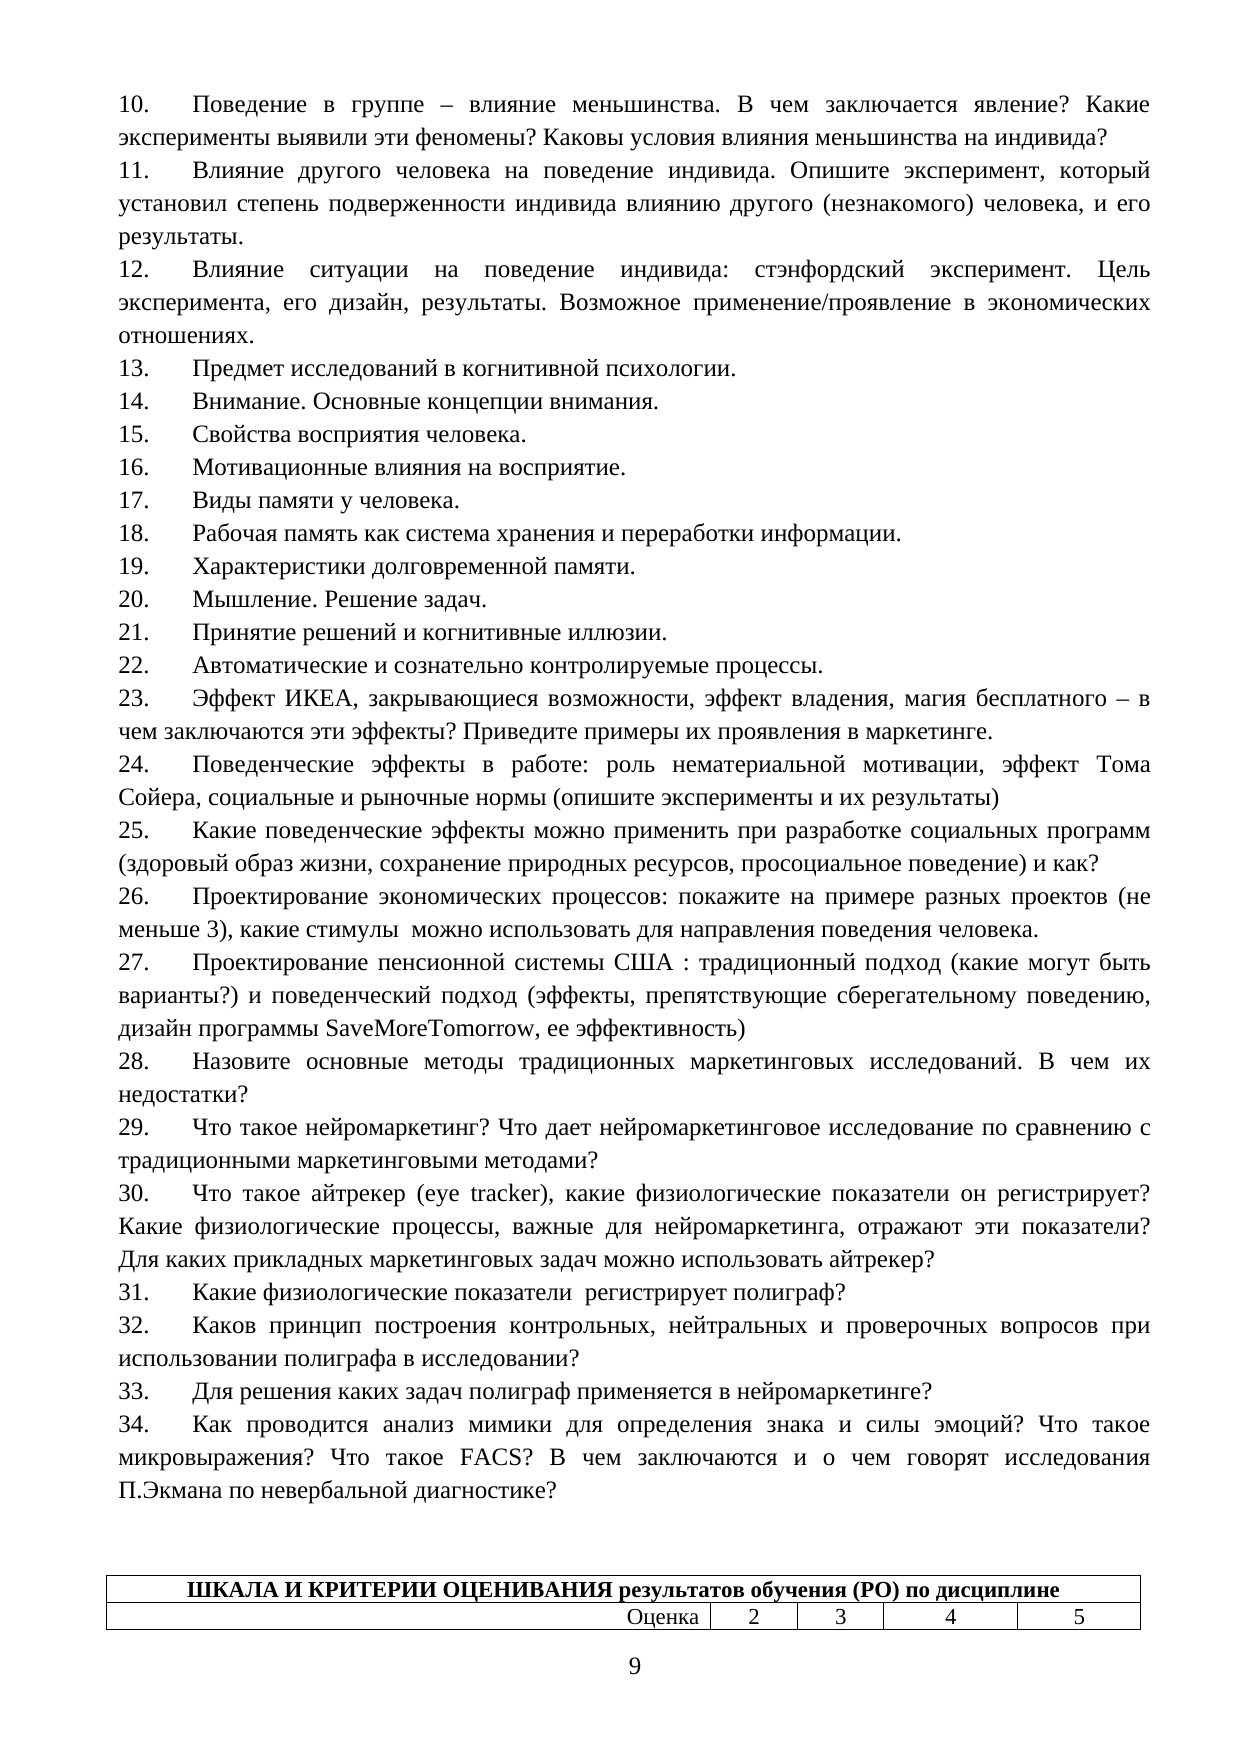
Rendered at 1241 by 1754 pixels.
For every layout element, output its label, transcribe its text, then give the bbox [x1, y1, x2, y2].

text 33. Для решения каких задач полиграф применяется в нейромаркетинге? [118, 1376, 1152, 1405]
text 30. Что такое айтрекер (eye tracker), какие физиологические показатели он регистрирует? Какие физиологические процессы, важные для нейромаркетинга, отражают эти показатели? Для каких прикладных маркетинговых задач можно использовать айтрекер? [118, 1178, 1152, 1273]
text 32. Каков принцип построения контрольных, нейтральных и проверочных вопросов при использовании полиграфа в исследовании? [118, 1310, 1152, 1372]
text 25. Какие поведенческие эффекты можно применить при разработке социальных программ (здоровый образ жизни, сохранение природных ресурсов, просоциальное поведение) и как? [118, 815, 1152, 877]
text 34. Как проводится анализ мимики для определения знака и силы эмоций? Что такое микровыражения? Что такое FACS? В чем заключаются и о чем говорят исследования П.Экмана по невербальной диагностике? [118, 1409, 1152, 1504]
table_cell 5 [1018, 1603, 1140, 1629]
table_cell 2 [711, 1603, 797, 1629]
text 22. Автоматические и сознательно контролируемые процессы. [118, 650, 1152, 679]
text 21. Принятие решений и когнитивные иллюзии. [118, 617, 1152, 646]
text 16. Мотивационные влияния на восприятие. [118, 452, 1152, 481]
text 10. Поведение в группе – влияние меньшинства. В чем заключается явление? Какие эксперименты выявили эти феномены? Каковы условия влияния меньшинства на индивида? [118, 89, 1152, 150]
text 14. Внимание. Основные концепции внимания. [118, 386, 1152, 414]
table_header ШКАЛА И КРИТЕРИИ ОЦЕНИВАНИЯ результатов обучения (РО) по дисциплине [107, 1576, 1140, 1602]
text 28. Назовите основные методы традиционных маркетинговых исследований. В чем их недостатки? [118, 1046, 1152, 1108]
text 26. Проектирование экономических процессов: покажите на примере разных проектов (не меньше 3), какие стимулы можно использовать для направления поведения человека. [118, 881, 1152, 943]
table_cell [107, 1603, 710, 1629]
table_cell 4 [884, 1603, 1017, 1629]
text 15. Свойства восприятия человека. [118, 419, 1152, 448]
text 11. Влияние другого человека на поведение индивида. Опишите эксперимент, который установил степень подверженности индивида влиянию другого (незнакомого) человека, и его результаты. [118, 155, 1152, 249]
text 19. Характеристики долговременной памяти. [118, 551, 1152, 580]
text 20. Мышление. Решение задач. [118, 584, 1152, 613]
text 17. Виды памяти у человека. [118, 485, 1152, 514]
text 27. Проектирование пенсионной системы США : традиционный подход (какие могут быть варианты?) и поведенческий подход (эффекты, препятствующие сберегательному поведению, дизайн программы SaveMoreTomorrow, ее эффективность) [118, 947, 1152, 1042]
text 29. Что такое нейромаркетинг? Что дает нейромаркетинговое исследование по сравнению с традиционными маркетинговыми методами? [118, 1112, 1152, 1174]
table_cell 3 [798, 1603, 883, 1629]
text 23. Эффект ИКЕА, закрывающиеся возможности, эффект владения, магия бесплатного – в чем заключаются эти эффекты? Приведите примеры их проявления в маркетинге. [118, 683, 1152, 745]
text 13. Предмет исследований в когнитивной психологии. [118, 353, 1152, 382]
text 18. Рабочая память как система хранения и переработки информации. [118, 518, 1152, 547]
text 24. Поведенческие эффекты в работе: роль нематериальной мотивации, эффект Тома Сойера, социальные и рыночные нормы (опишите эксперименты и их результаты) [118, 749, 1152, 811]
text 31. Какие физиологические показатели регистрирует полиграф? [118, 1277, 1152, 1306]
text 12. Влияние ситуации на поведение индивида: стэнфордский эксперимент. Цель эксперимента, его дизайн, результаты. Возможное применение/проявление в экономических отношениях. [118, 254, 1152, 348]
